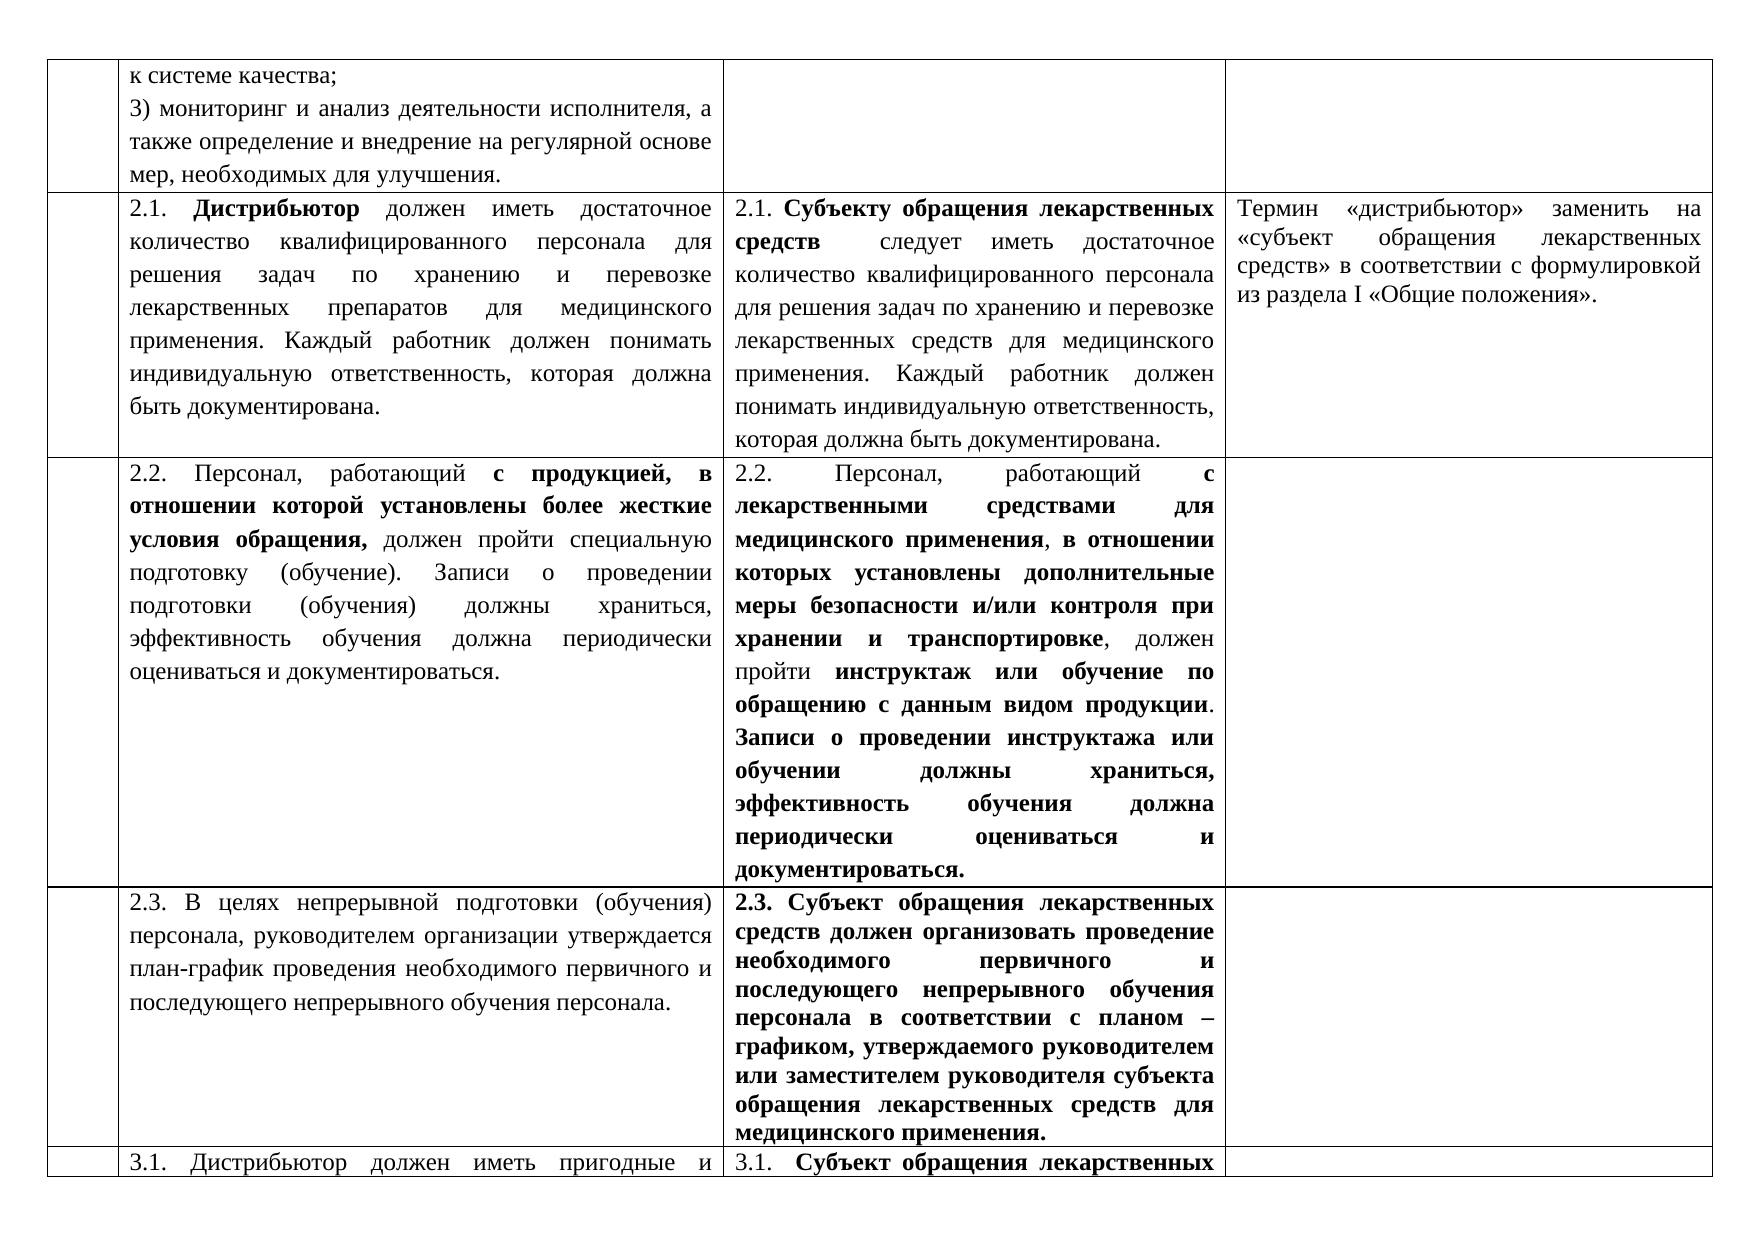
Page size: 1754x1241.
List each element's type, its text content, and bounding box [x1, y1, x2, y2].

table_cell 2.1. Дистрибьютор должен иметь достаточное количество квалифицированного персонала для решения задач по хранению и перевозке лекарственных препаратов для медицинского применения. Каждый работник должен понимать индивидуальную ответственность, которая должна быть документирована. [119, 193, 723, 457]
table_cell [48, 1147, 118, 1176]
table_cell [724, 1147, 1225, 1176]
table_cell [48, 193, 118, 457]
table_cell 2.3. Субъект обращения лекарственных средств должен организовать проведение необходимого первичного и последующего непрерывного обучения персонала в соответствии с планом –графиком, утверждаемого руководителем или заместителем руководителя субъекта обращения лекарственных средств для медицинского применения. [724, 888, 1225, 1146]
table_cell Термин «дистрибьютор» заменить на «субъект обращения лекарственных средств» в соответствии с формулировкой из раздела I «Общие положения». [1226, 193, 1712, 457]
table_cell [48, 888, 118, 1146]
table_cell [119, 60, 723, 192]
table_cell 2.1. Субъекту обращения лекарственных средств следует иметь достаточное количество квалифицированного персонала для решения задач по хранению и перевозке лекарственных средств для медицинского применения. Каждый работник должен понимать индивидуальную ответственность, которая должна быть документирована. [724, 193, 1225, 457]
table_cell 2.2. Персонал, работающий с лекарственными средствами для медицинского применения, в отношении которых установлены дополнительные меры безопасности и/или контроля при хранении и транспортировке, должен пройти инструктаж или обучение по обращению с данным видом продукции. Записи о проведении инструктажа или обучении должны храниться, эффективность обучения должна периодически оцениваться и документироваться. [724, 458, 1225, 886]
table_cell [1226, 60, 1712, 192]
table_cell [1226, 458, 1712, 886]
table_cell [119, 1147, 723, 1176]
table_cell [724, 60, 1225, 192]
table_cell 2.2. Персонал, работающий с продукцией, в отношении которой установлены более жесткие условия обращения, должен пройти специальную подготовку (обучение). Записи о проведении подготовки (обучения) должны храниться, эффективность обучения должна периодически оцениваться и документироваться. [119, 458, 723, 886]
table_cell [48, 458, 118, 886]
table_cell [48, 60, 118, 192]
table_cell 2.3. В целях непрерывной подготовки (обучения) персонала, руководителем организации утверждается план-график проведения необходимого первичного и последующего непрерывного обучения персонала. [119, 888, 723, 1146]
table_cell [1226, 1147, 1712, 1176]
table_cell [1226, 888, 1712, 1146]
